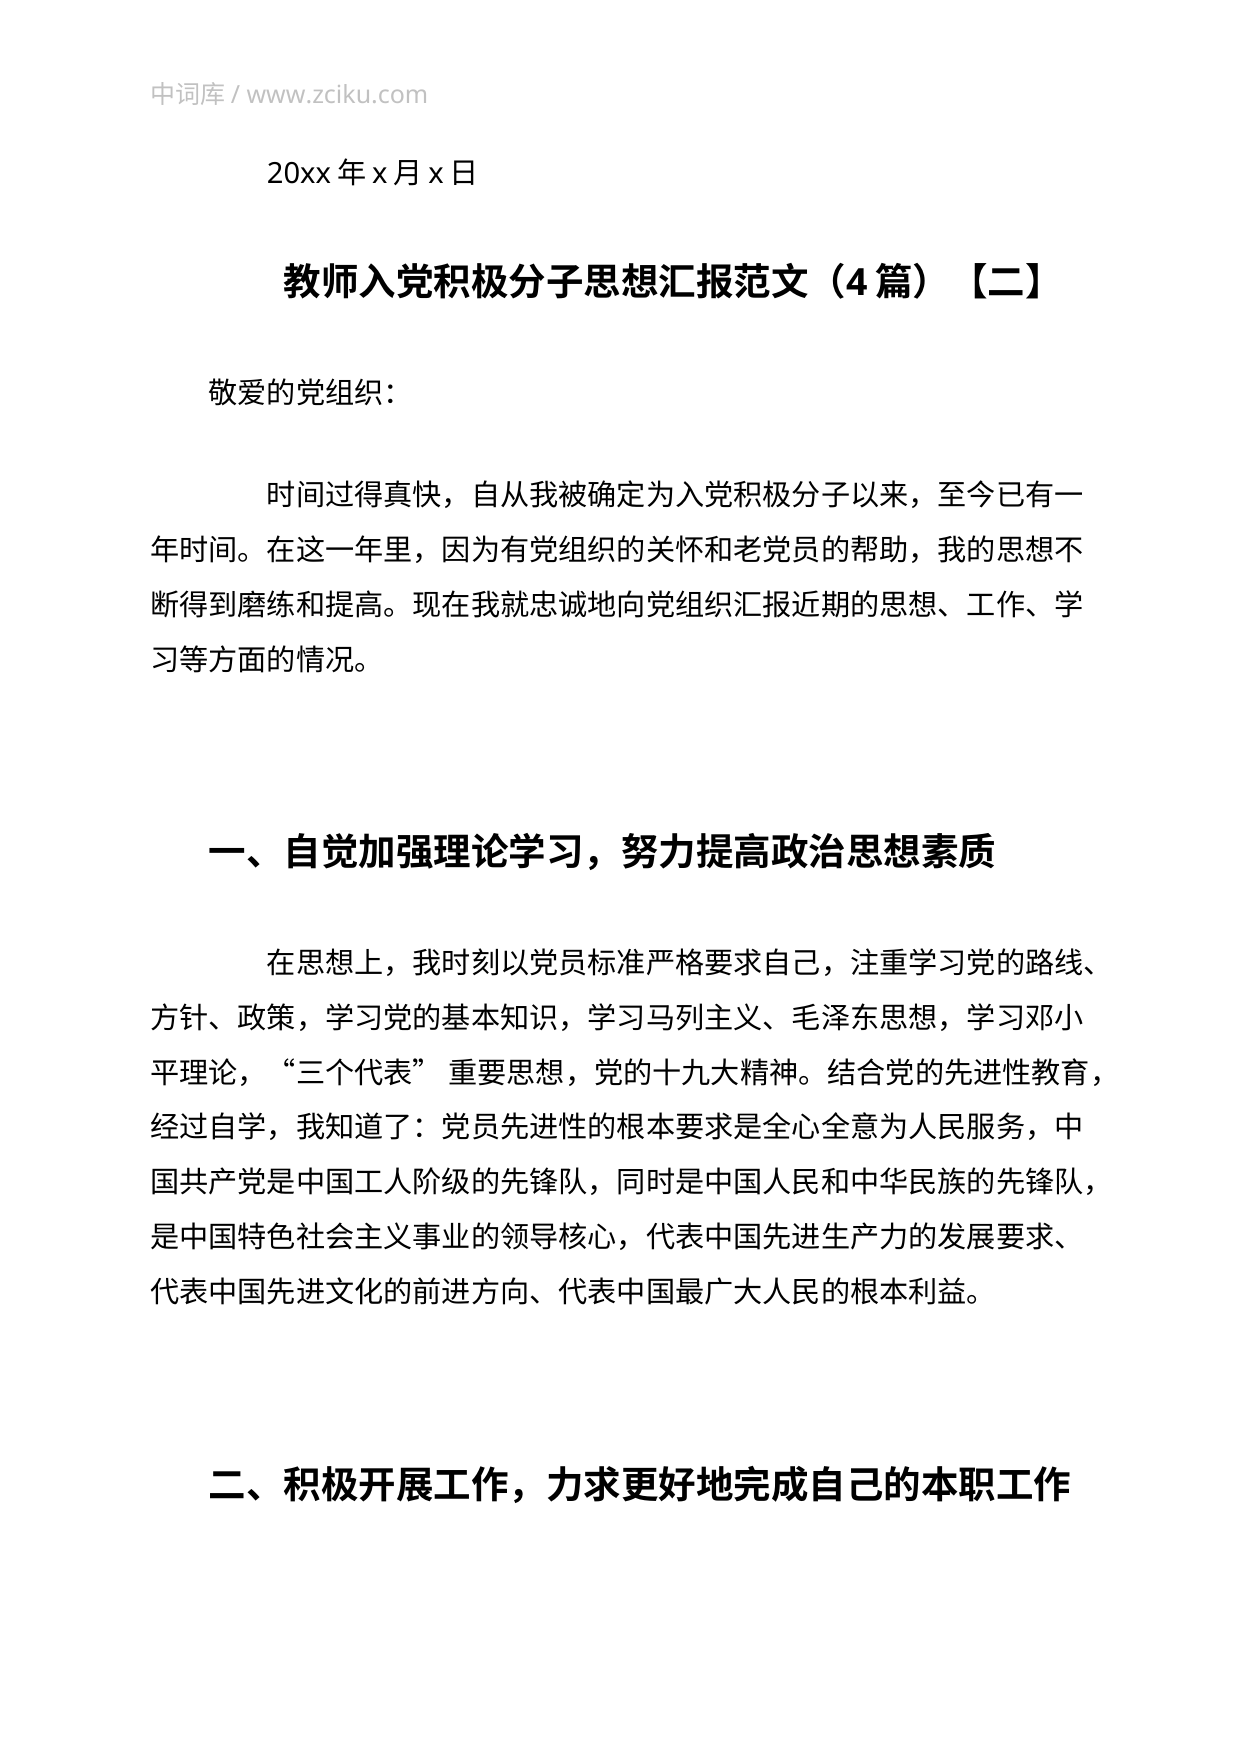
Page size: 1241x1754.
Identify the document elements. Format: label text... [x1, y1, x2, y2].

text 二、积极开展工作，力求更好地完成自己的本职工作 [150, 1455, 1090, 1509]
text 一、自觉加强理论学习，努力提高政治思想素质 [150, 822, 1090, 876]
text 在思想上，我时刻以党员标准严格要求自己，注重学习党的路线、方针、政策，学习党的基本知识，学习马列主义、毛泽东思想，学习邓小平理论，“三个代表” 重要思想，党的十九大精神。结合党的先进性教育，经过自学，我知道了：党员先进性的根本要求是全心全意为人民服务，中国共产党是中国工人阶级的先锋队，同时是中国人民和中华民族的先锋队，是中国特色社会主义事业的领导核心，代表中国先进生产力的发展要求、代表中国先进文化的前进方向、代表中国最广大人民的根本利益。 [150, 939, 1090, 1311]
text 敬爱的党组织： [150, 369, 1090, 412]
text 20xx年x月x日 [150, 150, 1090, 192]
text 时间过得真快，自从我被确定为入党积极分子以来，至今已有一年时间。在这一年里，因为有党组织的关怀和老党员的帮助，我的思想不断得到磨练和提高。现在我就忠诚地向党组织汇报近期的思想、工作、学习等方面的情况。 [150, 471, 1090, 678]
text 教师入党积极分子思想汇报范文（4篇）【二】 [150, 252, 1090, 306]
